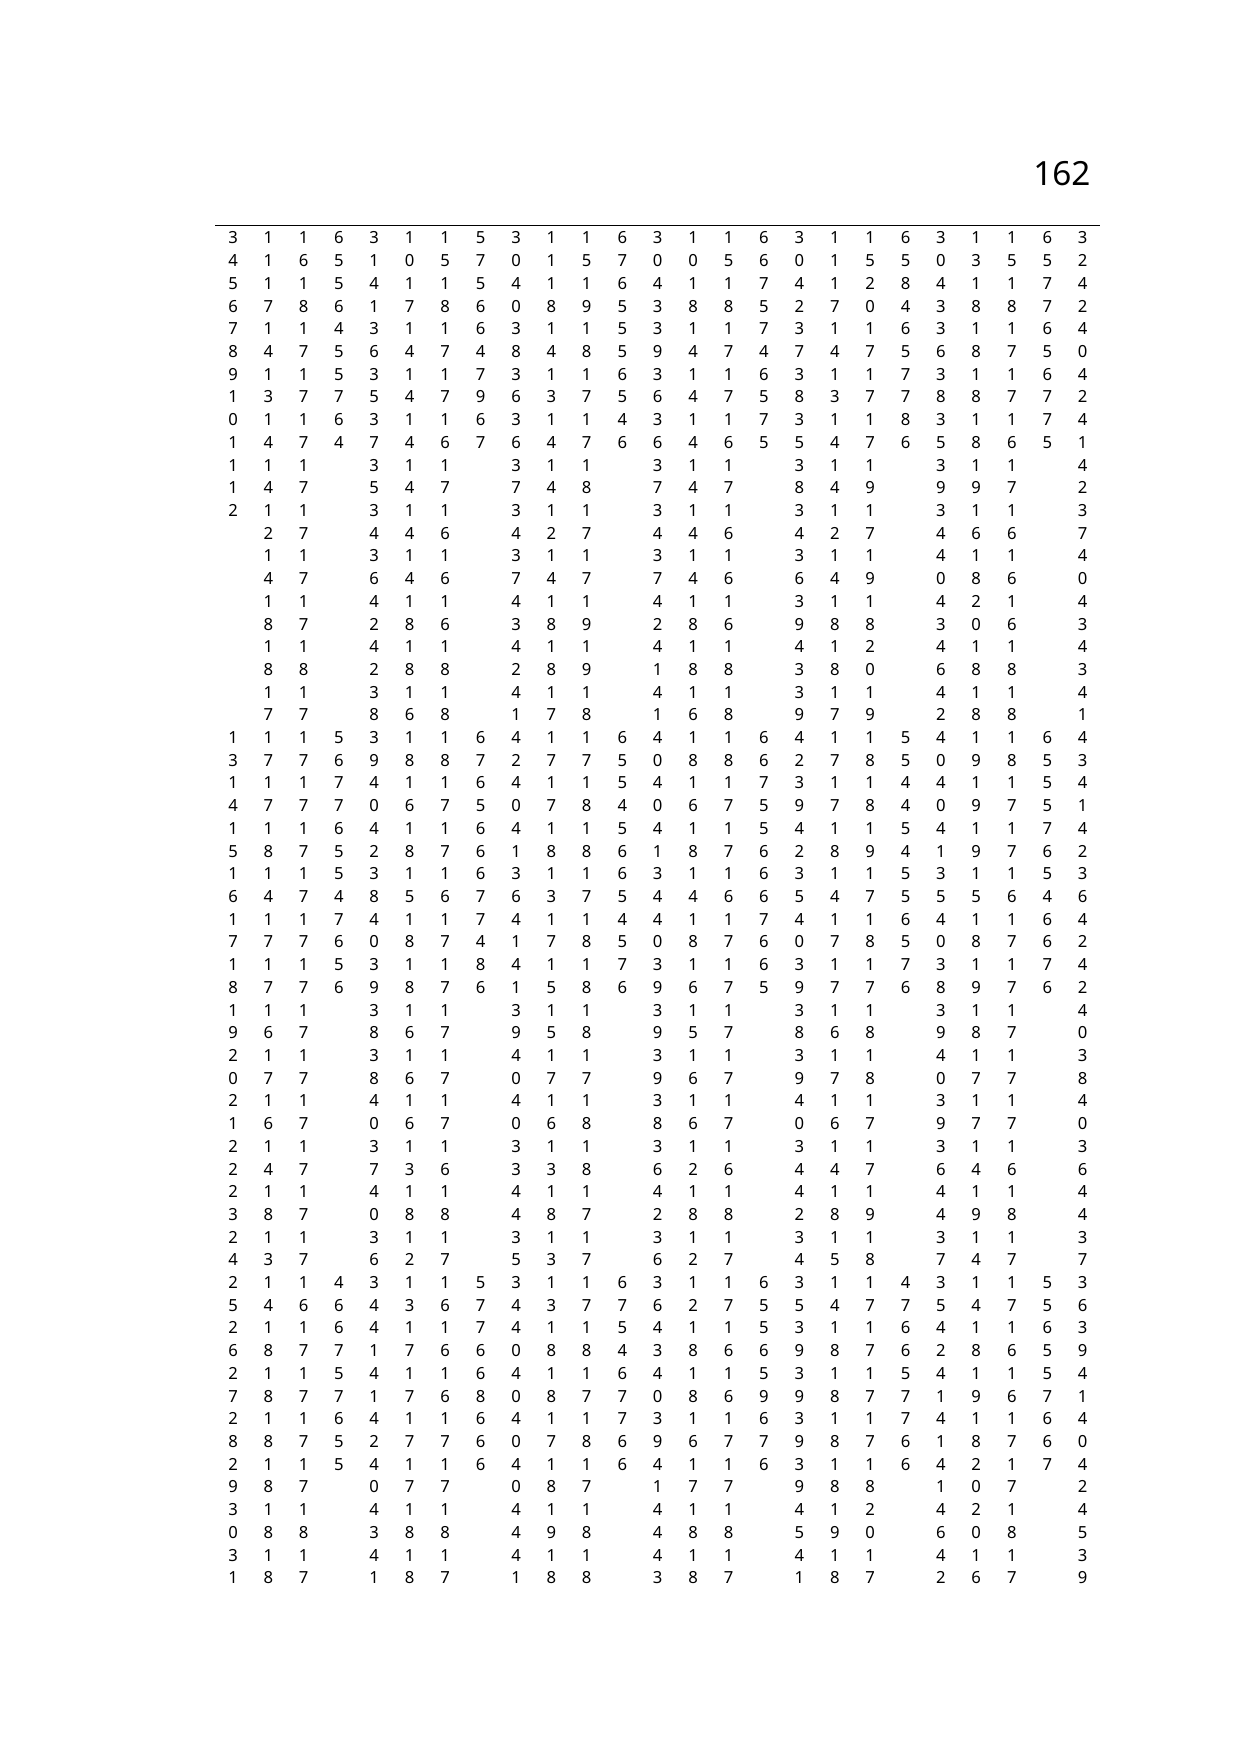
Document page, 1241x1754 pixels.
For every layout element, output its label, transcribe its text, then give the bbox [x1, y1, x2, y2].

table_cell 40 40 41 34 40 39 39 39 38 36 42 36 [640, 726, 675, 1271]
table_cell 17 18 18 17 18 18 18 17 18 18 17 17 [569, 726, 604, 1271]
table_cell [781, 226, 817, 726]
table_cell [392, 1271, 427, 1588]
table_cell 19 19 19 15 18 19 18 17 17 14 19 14 [958, 726, 994, 1271]
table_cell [675, 1271, 711, 1588]
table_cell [675, 226, 711, 726]
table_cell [852, 226, 888, 726]
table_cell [994, 1271, 1029, 1588]
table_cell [250, 226, 286, 726]
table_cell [817, 226, 852, 726]
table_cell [498, 226, 533, 726]
table_cell 4 6 6 7 5 7 6 5 5 [321, 1271, 356, 1588]
table_cell 1717 17 17 17 17 17 17 17 17 17 17 [286, 726, 321, 1271]
table_cell 5 5 6 5 5 7 6 6 7 [1029, 1271, 1065, 1588]
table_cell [958, 226, 994, 726]
table_cell 18 17 17 16 17 17 17 17 17 16 18 17 [994, 726, 1029, 1271]
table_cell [852, 1271, 888, 1588]
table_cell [356, 226, 392, 726]
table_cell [356, 1271, 392, 1588]
table_cell 6 6 7 5 5 6 6 6 7 6 6 5 [746, 726, 781, 1271]
table_cell 18 17 17 16 17 17 17 17 17 16 18 17 [427, 726, 463, 1271]
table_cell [534, 1271, 569, 1588]
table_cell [392, 226, 427, 726]
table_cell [498, 1271, 533, 1588]
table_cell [1065, 226, 1100, 726]
table_cell 5 6 7 7 6 5 5 4 7 6 5 6 [321, 726, 356, 1271]
table_cell 39 40 42 38 40 39 38 38 40 37 40 36 [356, 726, 392, 1271]
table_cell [958, 1271, 994, 1588]
table_cell 6 7 5 4 6 7 7 6 6 [604, 1271, 640, 1588]
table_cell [463, 226, 498, 726]
table_cell 6 5 5 6 5 9 6 7 6 [746, 1271, 781, 1588]
table_cell 5 7 7 6 6 8 6 6 6 [463, 1271, 498, 1588]
table_cell 18 16 18 15 18 18 16 16 16 13 18 12 [392, 726, 427, 1271]
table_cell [640, 1271, 675, 1588]
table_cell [1065, 1271, 1100, 1588]
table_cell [711, 226, 746, 726]
table_cell 17 17 18 14 17 17 16 17 16 14 18 13 [250, 726, 286, 1271]
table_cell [215, 1271, 250, 1588]
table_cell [250, 1271, 286, 1588]
table_cell 17 17 18 13 17 15 15 17 16 13 18 13 [534, 726, 569, 1271]
table_cell 42 40 41 36 41 41 39 40 40 33 44 35 [498, 726, 533, 1271]
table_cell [427, 1271, 463, 1588]
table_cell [286, 1271, 321, 1588]
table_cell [817, 1271, 852, 1588]
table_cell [1029, 226, 1065, 726]
table_cell 42 39 42 35 40 39 38 39 40 34 42 34 [781, 726, 817, 1271]
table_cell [711, 1271, 746, 1588]
table_cell 6 5 5 5 7 6 5 4 6 6 7 6 [1029, 726, 1065, 1271]
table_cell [923, 1271, 958, 1588]
table_cell 6 5 5 4 5 6 6 5 4 5 7 6 [604, 726, 640, 1271]
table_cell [640, 226, 675, 726]
table_cell 18 16 18 14 18 16 15 16 16 12 18 12 [675, 726, 711, 1271]
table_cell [427, 226, 463, 726]
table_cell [215, 226, 250, 726]
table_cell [923, 226, 958, 726]
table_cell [286, 226, 321, 726]
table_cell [569, 226, 604, 726]
table_cell 6 7 6 5 6 6 6 7 7 4 8 6 [463, 726, 498, 1271]
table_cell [781, 1271, 817, 1588]
table_cell 18 18 19 17 18 17 18 18 17 17 19 18 [852, 726, 888, 1271]
table_cell 4 7 6 6 5 7 7 6 6 [888, 1271, 923, 1588]
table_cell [994, 226, 1029, 726]
table_cell 18 17 17 16 17 17 17 17 17 16 18 17 [711, 726, 746, 1271]
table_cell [604, 226, 640, 726]
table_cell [321, 226, 356, 726]
table_cell 17 17 18 14 17 17 16 17 16 14 18 15 [817, 726, 852, 1271]
table_cell 40 40 41 35 40 38 39 40 39 36 44 37 [923, 726, 958, 1271]
table_cell 5 5 4 4 5 4 5 5 6 5 7 6 [888, 726, 923, 1271]
table_cell 43 41 42 36 42 42 40 38 40 36 44 37 [1065, 726, 1100, 1271]
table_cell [888, 226, 923, 726]
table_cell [569, 1271, 604, 1588]
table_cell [534, 226, 569, 726]
table_cell 13 14 15 16 17 18 19 20 21 22 23 24 [215, 726, 250, 1271]
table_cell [746, 226, 781, 726]
